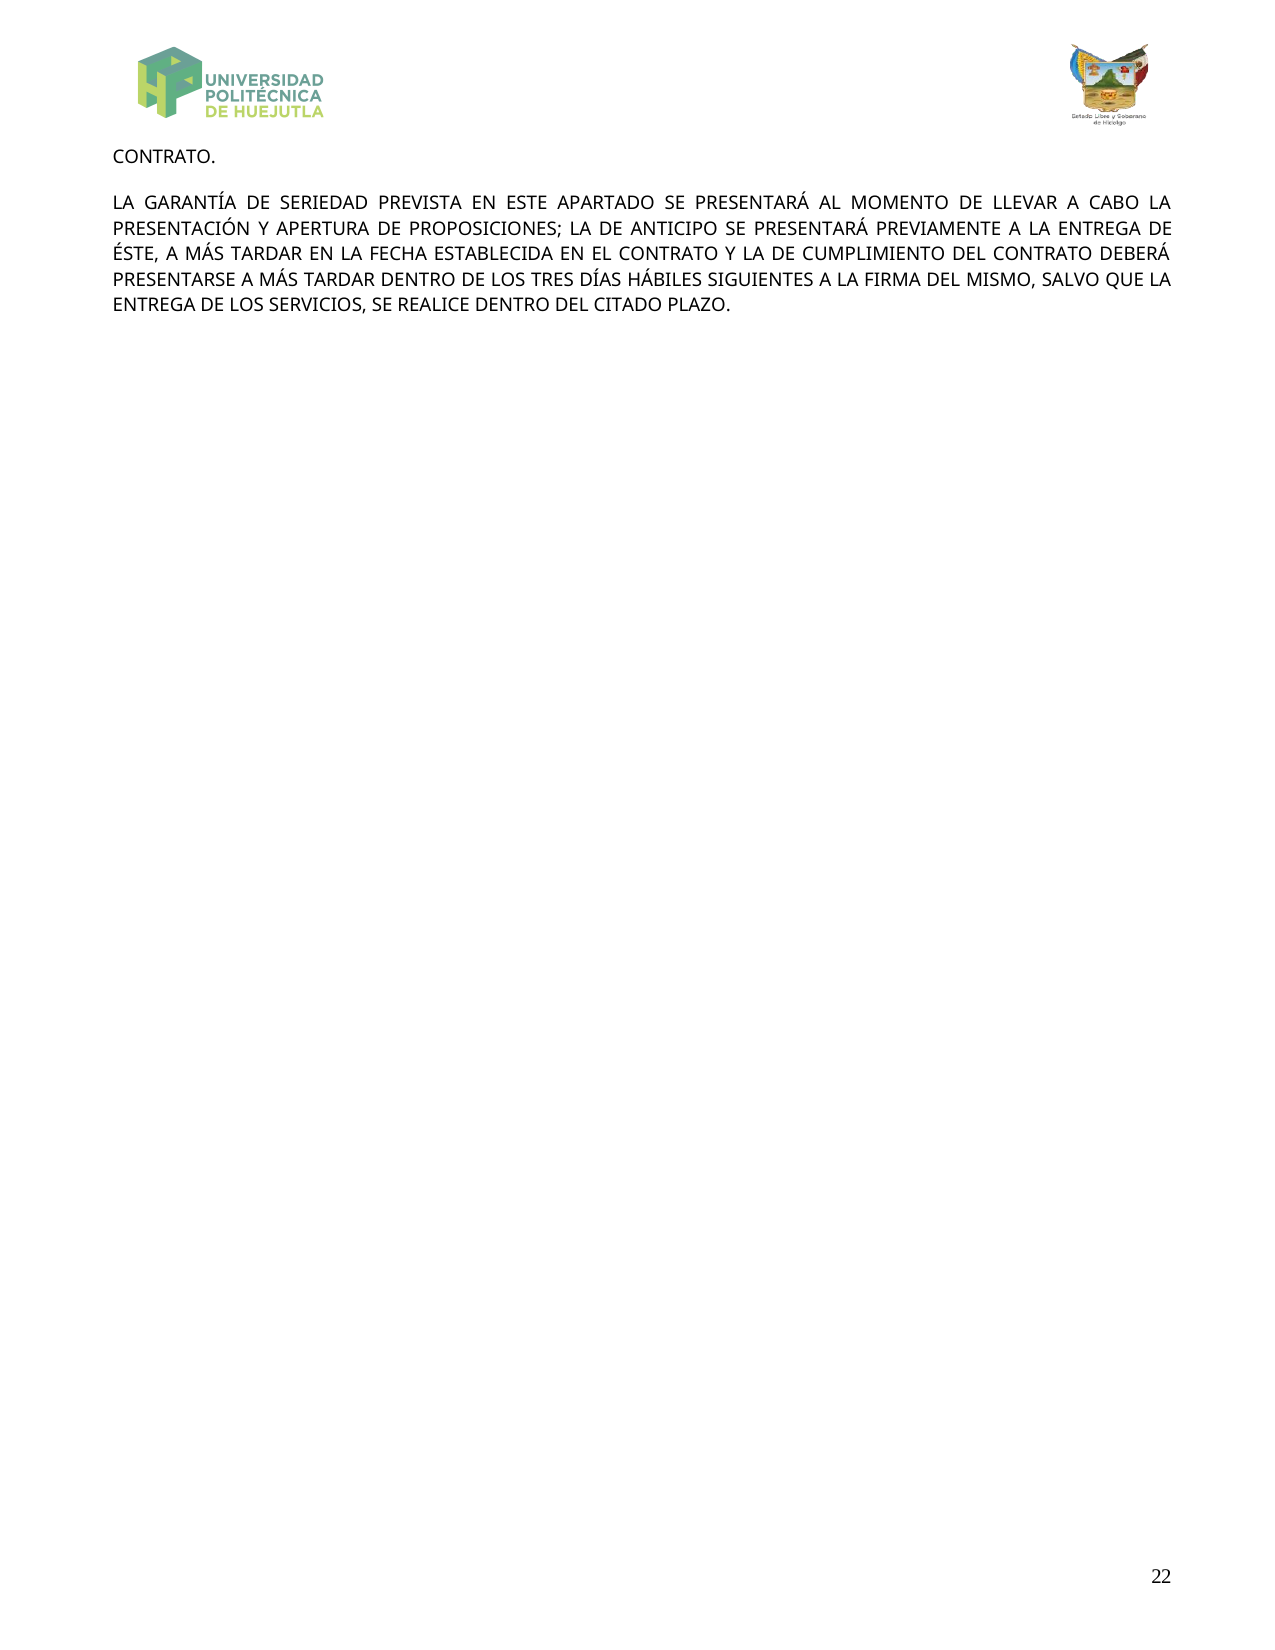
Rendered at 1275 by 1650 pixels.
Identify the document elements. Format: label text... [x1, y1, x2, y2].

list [112, 144, 1172, 169]
text LA GARANTÍA DE SERIEDAD PREVISTA EN ESTE APARTADO SE PRESENTARÁ AL MOMENTO DE LLEVAR A CABO LA PRESENTACIÓN Y APERTURA DE PROPOSICIONES; LA DE ANTICIPO SE PRESENTARÁ PREVIAMENTE A LA ENTREGA DE ÉSTE, A MÁS TARDAR EN LA FECHA ESTABLECIDA EN EL CONTRATO Y LA DE CUMPLIMIENTO DEL CONTRATO DEBERÁ PRESENTARSE A MÁS TARDAR DENTRO DE LOS TRES DÍAS HÁBILES SIGUIENTES A LA FIRMA DEL MISMO, SALVO QUE LA ENTREGA DE LOS SERVICIOS, SE REALICE DENTRO DEL CITADO PLAZO. [112, 189, 1172, 317]
picture [129, 38, 336, 130]
picture [1070, 43, 1149, 126]
